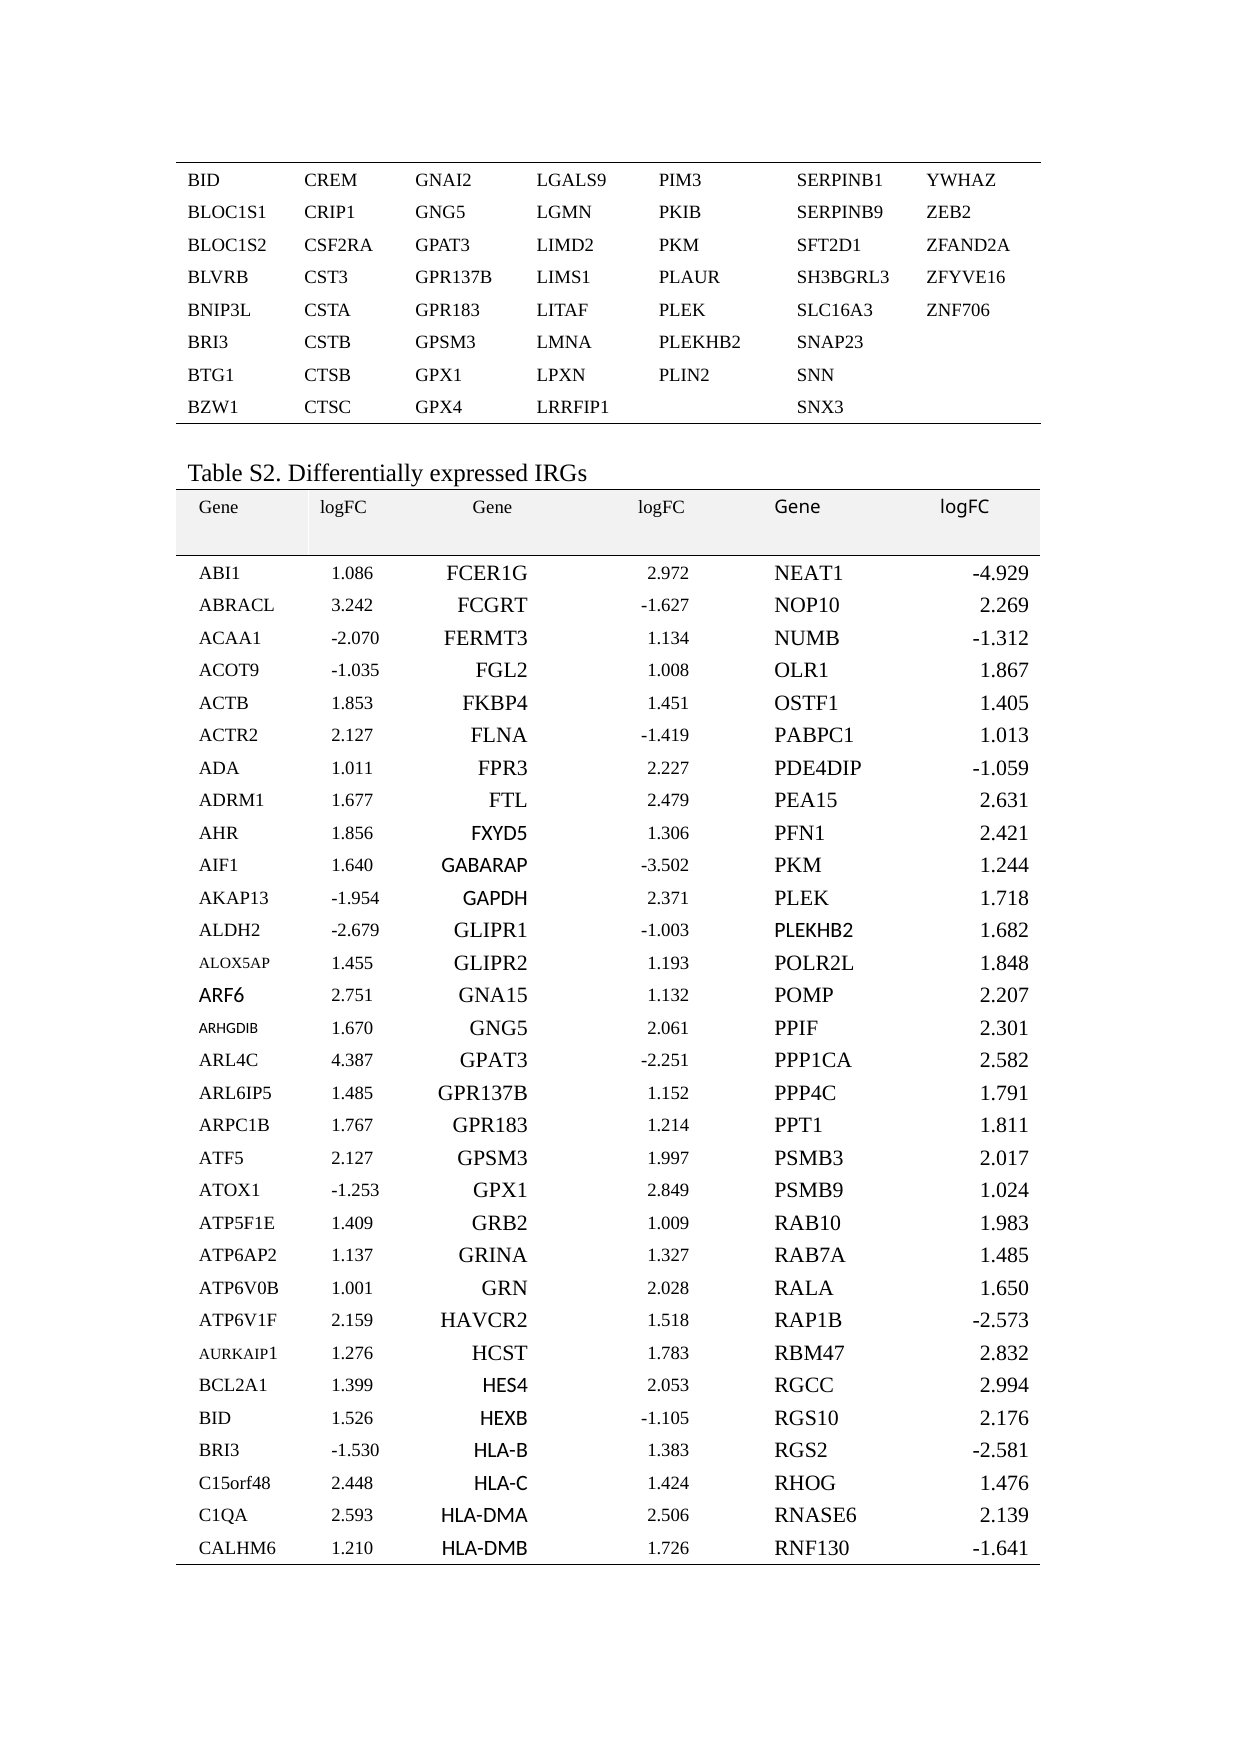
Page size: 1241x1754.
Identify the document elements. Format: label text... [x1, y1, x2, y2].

table_cell [309, 556, 412, 1564]
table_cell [785, 163, 915, 423]
table_cell [589, 556, 752, 1564]
text Table S2. Differentially expressed IRGs [187, 457, 1053, 489]
table_header [412, 490, 589, 555]
table_header logFC [309, 490, 412, 555]
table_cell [293, 163, 404, 423]
table_header [752, 490, 929, 555]
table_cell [404, 163, 525, 423]
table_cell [176, 163, 293, 423]
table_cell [647, 163, 785, 423]
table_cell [525, 163, 647, 423]
table_cell [752, 556, 929, 1564]
table_header logFC [929, 490, 1040, 555]
table_header logFC [589, 490, 752, 555]
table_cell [915, 163, 1041, 423]
table_header [176, 490, 308, 555]
table_cell [412, 556, 589, 1564]
table_cell [176, 556, 308, 1564]
table_cell [929, 556, 1040, 1564]
